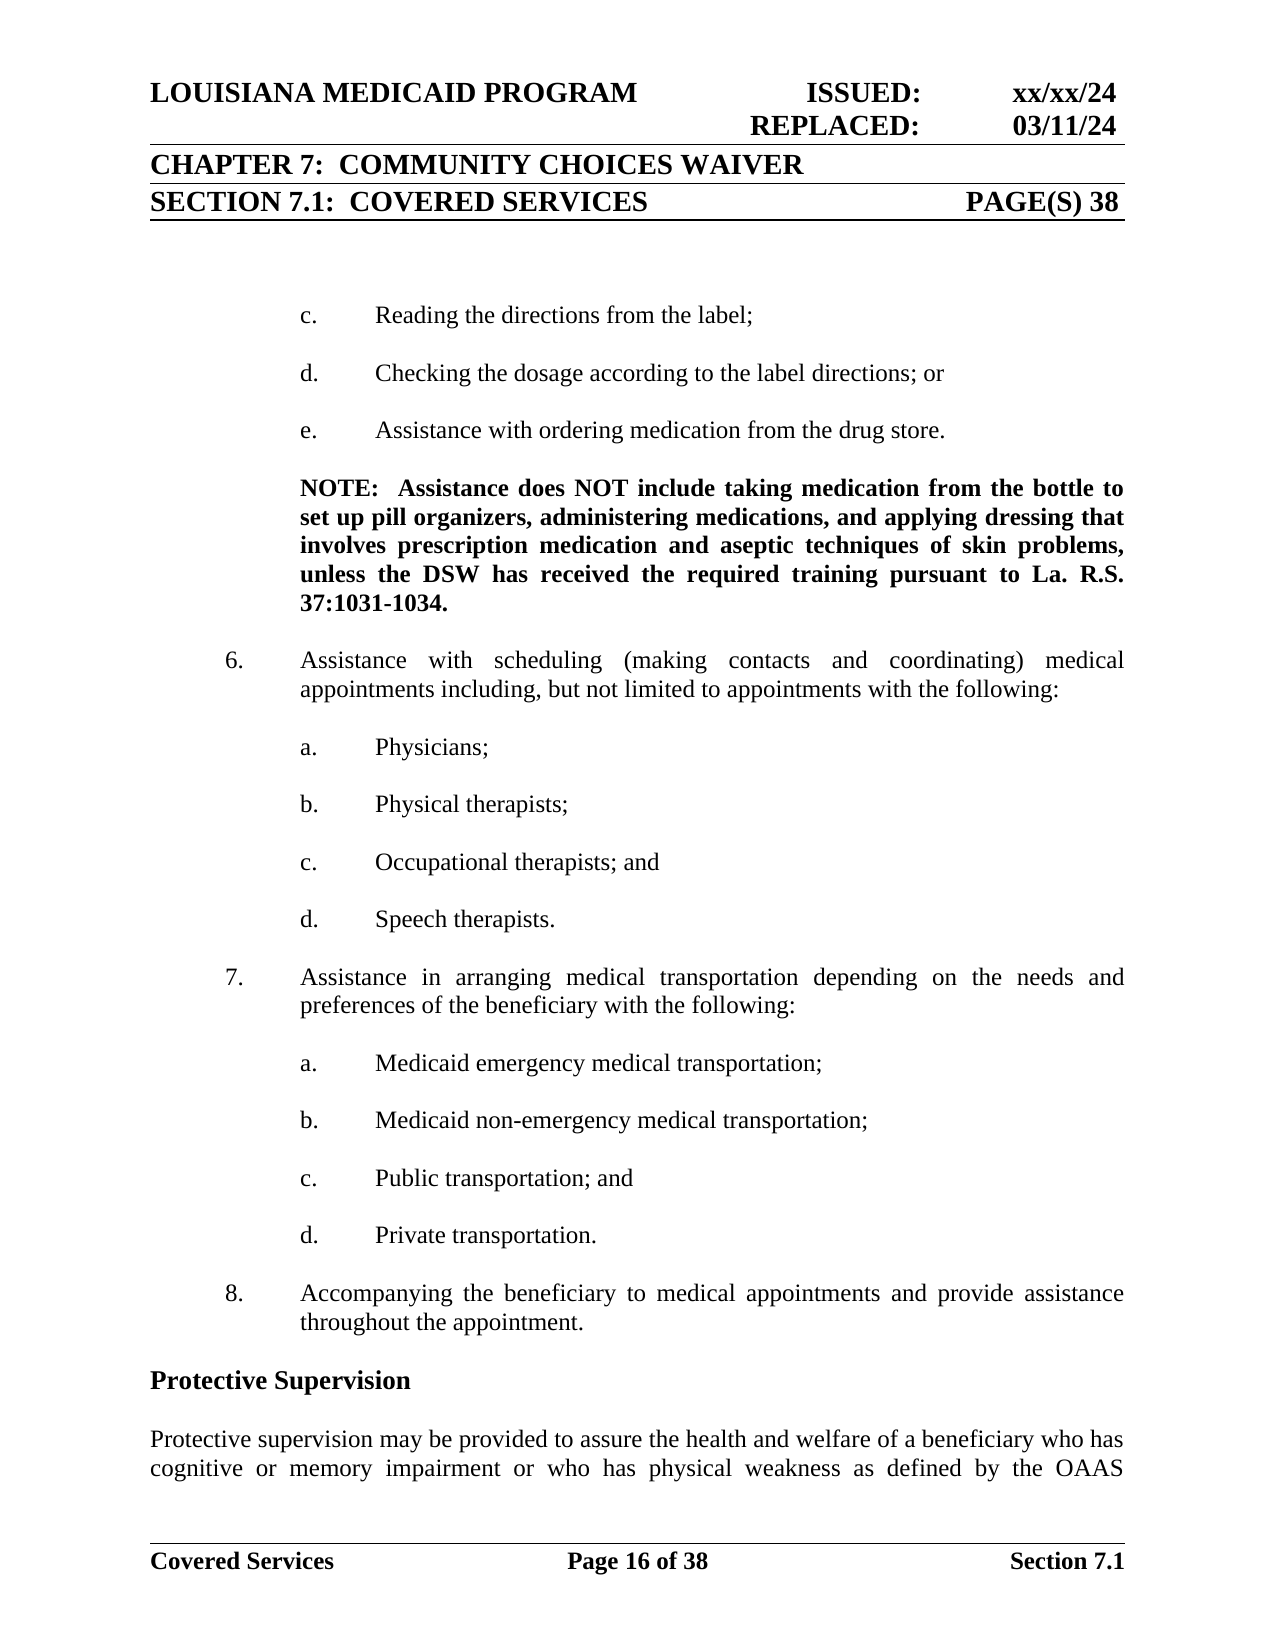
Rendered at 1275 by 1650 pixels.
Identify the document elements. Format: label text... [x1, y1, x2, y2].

list Physical therapists; [300, 789, 1125, 818]
list Assistance with ordering medication from the drug store. [300, 416, 1125, 444]
list Assistance in arranging medical transportation depending on the needs and preferences of the beneficiary with the following: [225, 962, 1125, 1019]
list Medicaid non-emergency medical transportation; [300, 1106, 1125, 1134]
list Reading the directions from the label; [300, 301, 1125, 329]
list Assistance with scheduling (making contacts and coordinating) medical appointments including, but not limited to appointments with the following: [225, 646, 1125, 703]
list Checking the dosage according to the label directions; or [300, 358, 1125, 387]
list Occupational therapists; and [300, 847, 1125, 876]
list Medicaid emergency medical transportation; [300, 1048, 1125, 1077]
text Protective Supervision [150, 1364, 1125, 1396]
list Private transportation. [300, 1221, 1125, 1249]
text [150, 1424, 1125, 1482]
list Public transportation; and [300, 1163, 1125, 1192]
list Speech therapists. [300, 904, 1125, 933]
list Physicians; [300, 732, 1125, 761]
list Accompanying the beneficiary to medical appointments and provide assistance throughout the appointment. [225, 1278, 1125, 1336]
list NOTE: Assistance does NOT include taking medication from the bottle to set up pill organizers, administering medications, and applying dressing that involves prescription medication and aseptic techniques of skin problems, unless the DSW has received the required training pursuant to La. R.S. 37:1031-1034. [300, 473, 1125, 617]
